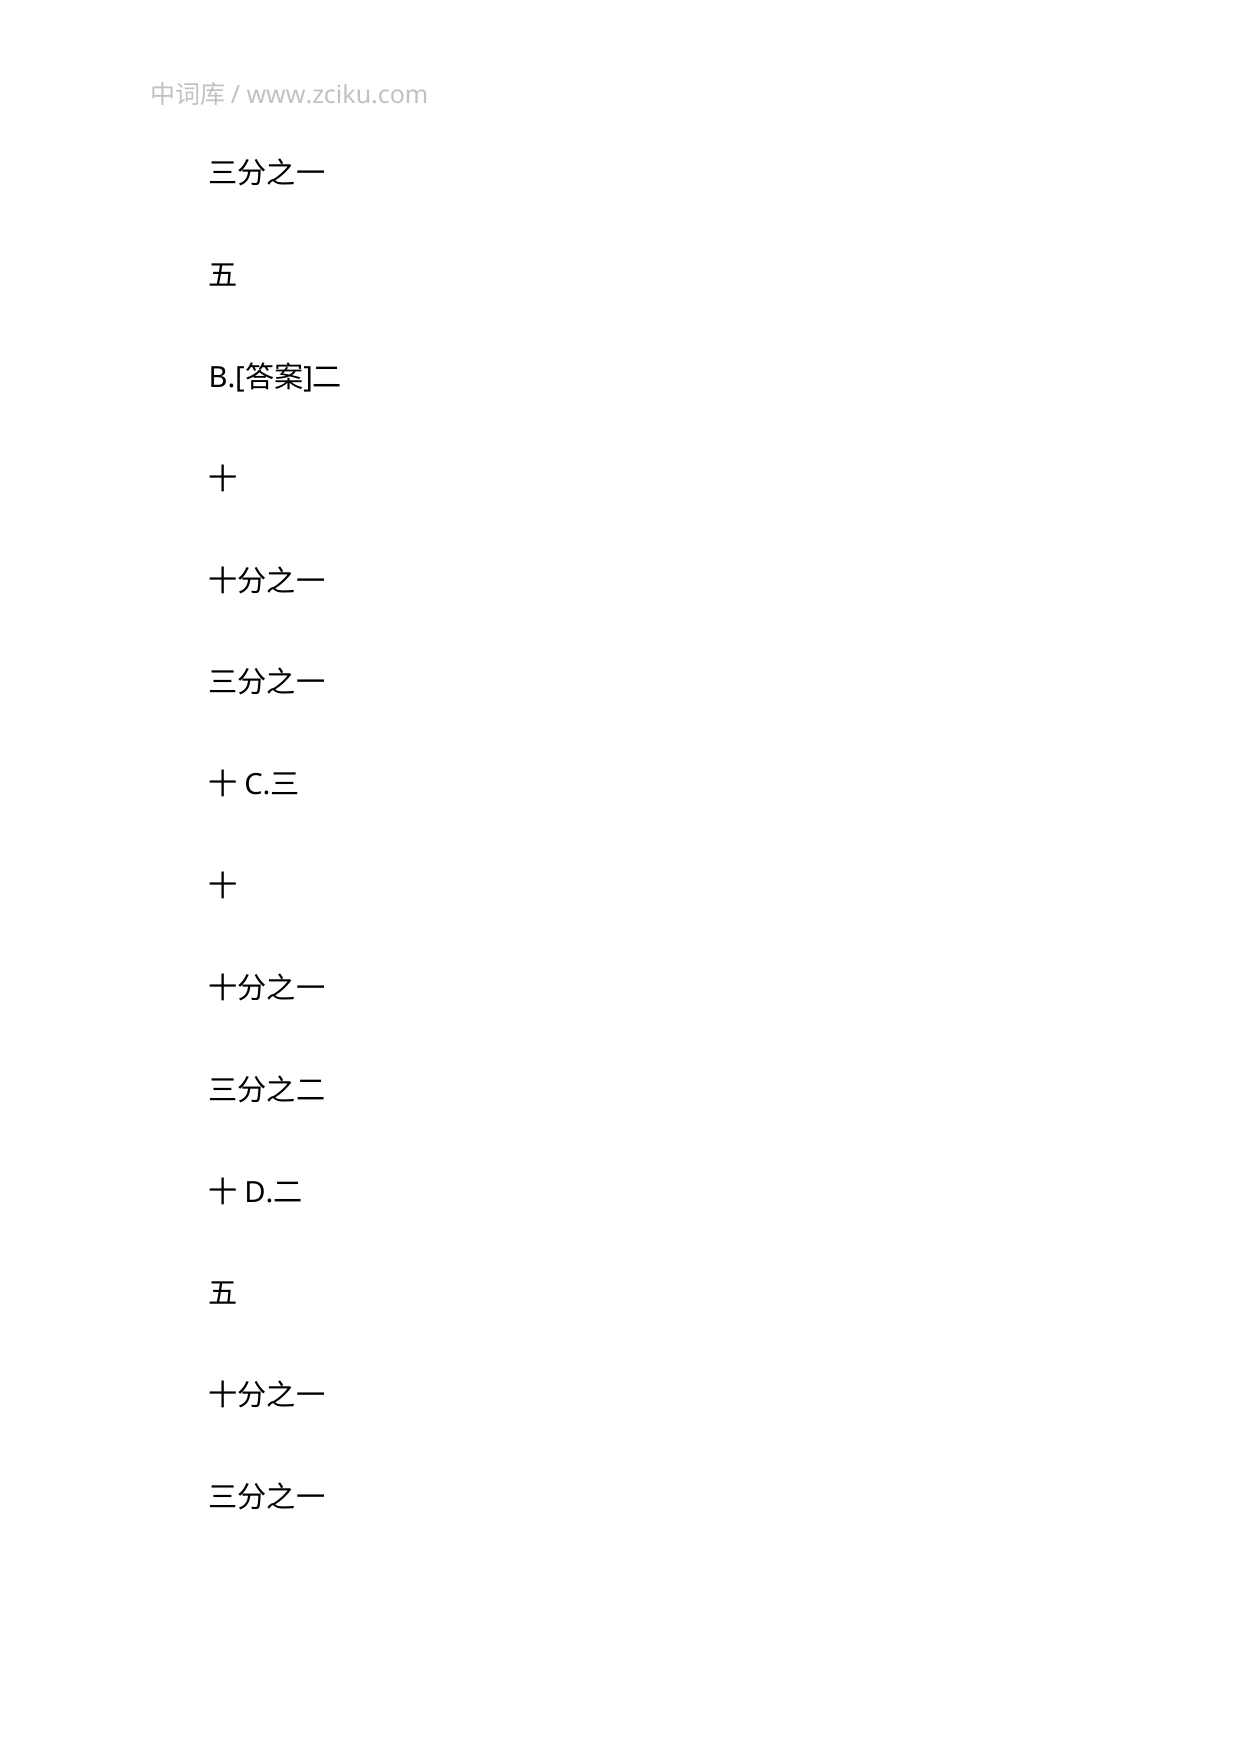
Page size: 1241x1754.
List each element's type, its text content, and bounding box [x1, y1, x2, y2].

text 十 [150, 456, 1090, 498]
text 十分之一 [150, 964, 1090, 1007]
text 三分之一 [150, 150, 1090, 192]
text 十 [150, 863, 1090, 905]
text 三分之一 [150, 659, 1090, 701]
text 三分之二 [150, 1066, 1090, 1109]
text 十分之一 [150, 557, 1090, 599]
text 十分之一 [150, 1372, 1090, 1414]
text 五 [150, 252, 1090, 294]
text 十 D.二 [150, 1168, 1090, 1211]
text B.[答案]二 [150, 353, 1090, 396]
text 十 C.三 [150, 761, 1090, 803]
text 三分之一 [150, 1474, 1090, 1516]
text 五 [150, 1270, 1090, 1312]
